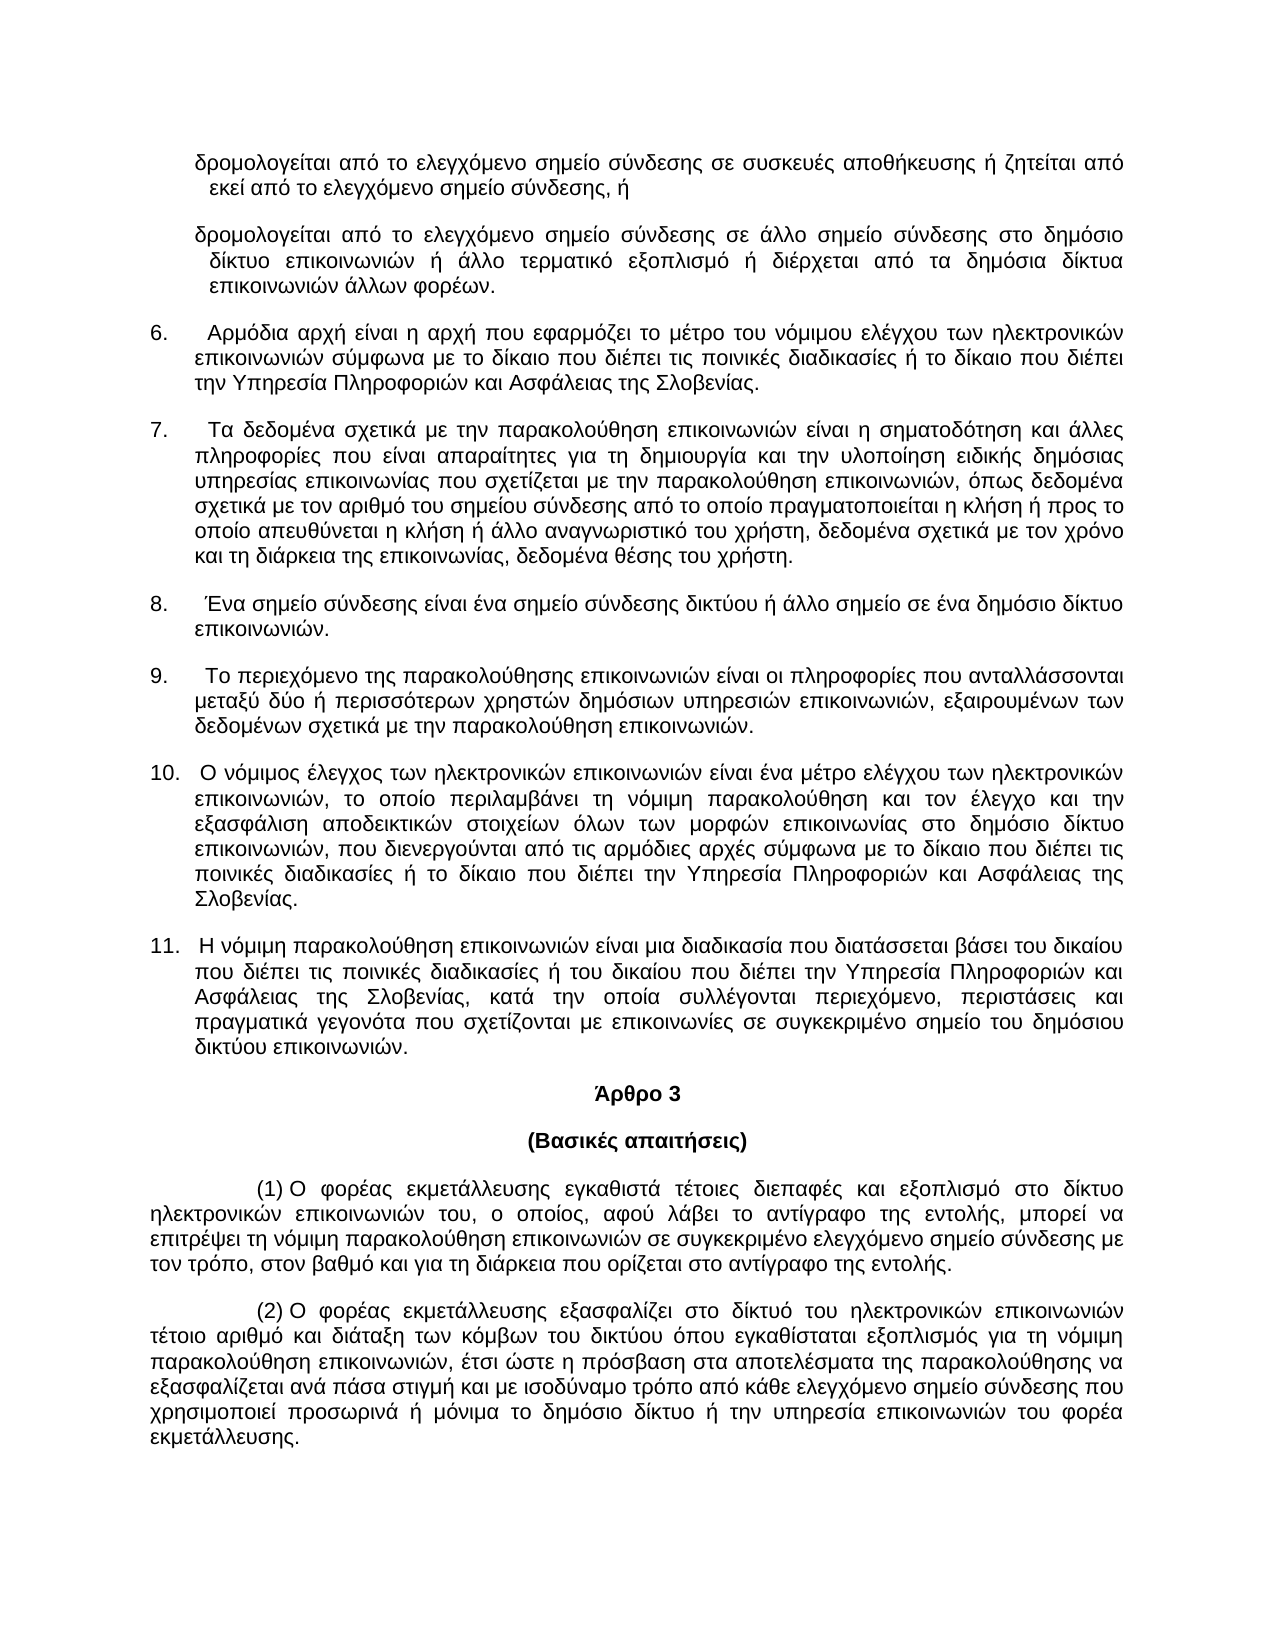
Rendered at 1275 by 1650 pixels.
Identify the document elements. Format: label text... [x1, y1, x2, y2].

text 7. Τα δεδομένα σχετικά με την παρακολούθηση επικοινωνιών είναι η σηματοδότηση και άλλες πληροφορίες που είναι απαραίτητες για τη δημιουργία και την υλοποίηση ειδικής δημόσιας υπηρεσίας επικοινωνίας που σχετίζεται με την παρακολούθηση επικοινωνιών, όπως δεδομένα σχετικά με τον αριθμό του σημείου σύνδεσης από το οποίο πραγματοποιείται η κλήση ή προς το οποίο απευθύνεται η κλήση ή άλλο αναγνωριστικό του χρήστη, δεδομένα σχετικά με τον χρόνο και τη διάρκεια της επικοινωνίας, δεδομένα θέσης του χρήστη. [150, 417, 1125, 568]
text δρομολογείται από το ελεγχόμενο σημείο σύνδεσης σε συσκευές αποθήκευσης ή ζητείται από εκεί από το ελεγχόμενο σημείο σύνδεσης, ή [194, 150, 1125, 200]
text (2) Ο φορέας εκμετάλλευσης εξασφαλίζει στο δίκτυό του ηλεκτρονικών επικοινωνιών τέτοιο αριθμό και διάταξη των κόμβων του δικτύου όπου εγκαθίσταται εξοπλισμός για τη νόμιμη παρακολούθηση επικοινωνιών, έτσι ώστε η πρόσβαση στα αποτελέσματα της παρακολούθησης να εξασφαλίζεται ανά πάσα στιγμή και με ισοδύναμο τρόπο από κάθε ελεγχόμενο σημείο σύνδεσης που χρησιμοποιεί προσωρινά ή μόνιμα το δημόσιο δίκτυο ή την υπηρεσία επικοινωνιών του φορέα εκμετάλλευσης. [150, 1273, 1125, 1449]
text (Βασικές απαιτήσεις) [150, 1078, 1125, 1150]
text δρομολογείται από το ελεγχόμενο σημείο σύνδεσης σε άλλο σημείο σύνδεσης στο δημόσιο δίκτυο επικοινωνιών ή άλλο τερματικό εξοπλισμό ή διέρχεται από τα δημόσια δίκτυα επικοινωνιών άλλων φορέων. [194, 222, 1125, 298]
text 9. Το περιεχόμενο της παρακολούθησης επικοινωνιών είναι οι πληροφορίες που ανταλλάσσονται μεταξύ δύο ή περισσότερων χρηστών δημόσιων υπηρεσιών επικοινωνιών, εξαιρουμένων των δεδομένων σχετικά με την παρακολούθηση επικοινωνιών. [150, 663, 1125, 738]
text Άρθρο 3 [150, 1031, 1125, 1078]
text 11. Η νόμιμη παρακολούθηση επικοινωνιών είναι μια διαδικασία που διατάσσεται βάσει του δικαίου που διέπει τις ποινικές διαδικασίες ή του δικαίου που διέπει την Υπηρεσία Πληροφοριών και Ασφάλειας της Σλοβενίας, κατά την οποία συλλέγονται περιεχόμενο, περιστάσεις και πραγματικά γεγονότα που σχετίζονται με επικοινωνίες σε συγκεκριμένο σημείο του δημόσιου δικτύου επικοινωνιών. [150, 933, 1125, 1031]
text 8. Ένα σημείο σύνδεσης είναι ένα σημείο σύνδεσης δικτύου ή άλλο σημείο σε ένα δημόσιο δίκτυο επικοινωνιών. [150, 590, 1125, 641]
text (1) Ο φορέας εκμετάλλευσης εγκαθιστά τέτοιες διεπαφές και εξοπλισμό στο δίκτυο ηλεκτρονικών επικοινωνιών του, ο οποίος, αφού λάβει το αντίγραφο της εντολής, μπορεί να επιτρέψει τη νόμιμη παρακολούθηση επικοινωνιών σε συγκεκριμένο ελεγχόμενο σημείο σύνδεσης με τον τρόπο, στον βαθμό και για τη διάρκεια που ορίζεται στο αντίγραφο της εντολής. [150, 1150, 1125, 1273]
text 10. Ο νόμιμος έλεγχος των ηλεκτρονικών επικοινωνιών είναι ένα μέτρο ελέγχου των ηλεκτρονικών επικοινωνιών, το οποίο περιλαμβάνει τη νόμιμη παρακολούθηση και τον έλεγχο και την εξασφάλιση αποδεικτικών στοιχείων όλων των μορφών επικοινωνίας στο δημόσιο δίκτυο επικοινωνιών, που διενεργούνται από τις αρμόδιες αρχές σύμφωνα με το δίκαιο που διέπει τις ποινικές διαδικασίες ή το δίκαιο που διέπει την Υπηρεσία Πληροφοριών και Ασφάλειας της Σλοβενίας. [150, 760, 1125, 911]
text 6. Αρμόδια αρχή είναι η αρχή που εφαρμόζει το μέτρο του νόμιμου ελέγχου των ηλεκτρονικών επικοινωνιών σύμφωνα με το δίκαιο που διέπει τις ποινικές διαδικασίες ή το δίκαιο που διέπει την Υπηρεσία Πληροφοριών και Ασφάλειας της Σλοβενίας. [150, 320, 1125, 395]
